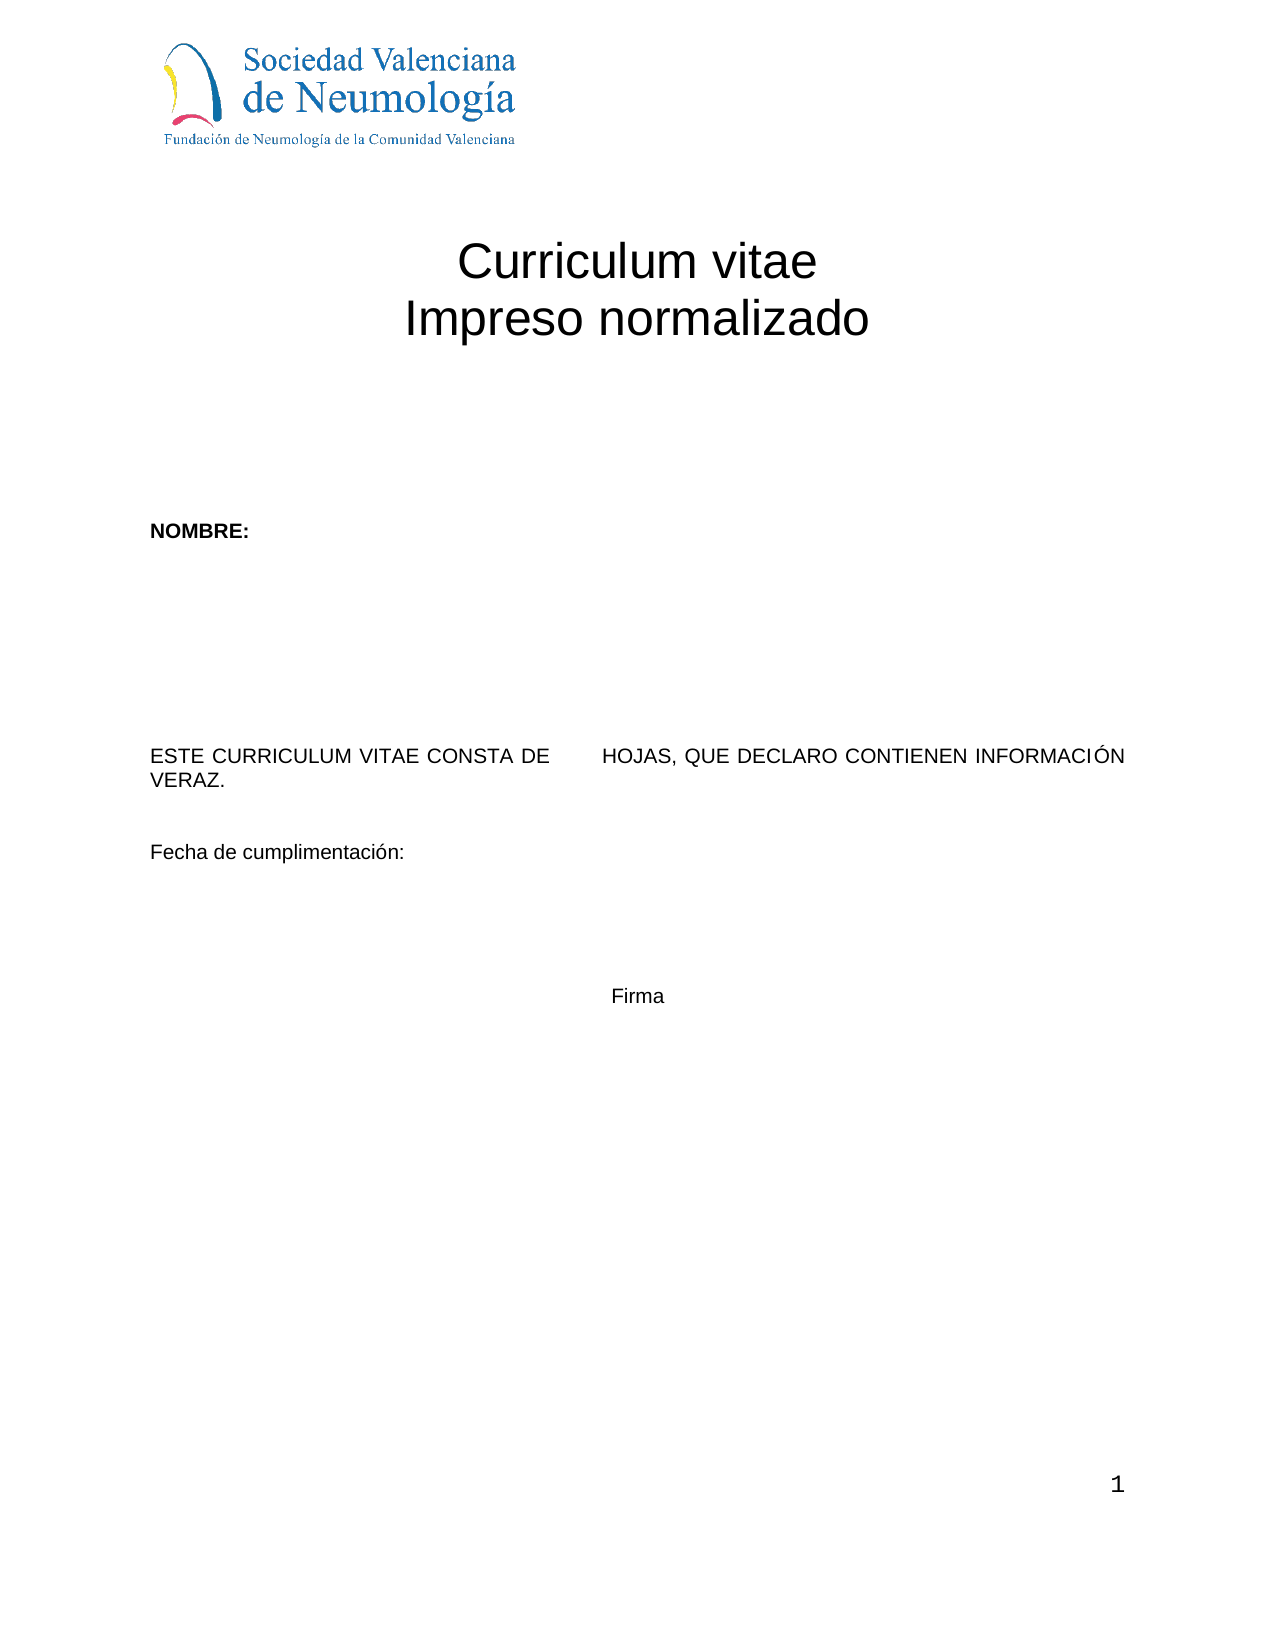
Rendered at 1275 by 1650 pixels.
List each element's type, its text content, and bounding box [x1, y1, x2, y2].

text ESTE CURRICULUM VITAE CONSTA DE HOJAS, QUE DECLARO CONTIENEN INFORMACIÓN VERAZ. [150, 744, 1125, 792]
text Impreso normalizado [150, 289, 1125, 346]
picture [155, 35, 522, 152]
text Fecha de cumplimentación: [150, 840, 1125, 864]
text Firma [150, 983, 1125, 1007]
text NOMBRE: [150, 519, 1125, 543]
text Curriculum vitae [150, 231, 1125, 289]
